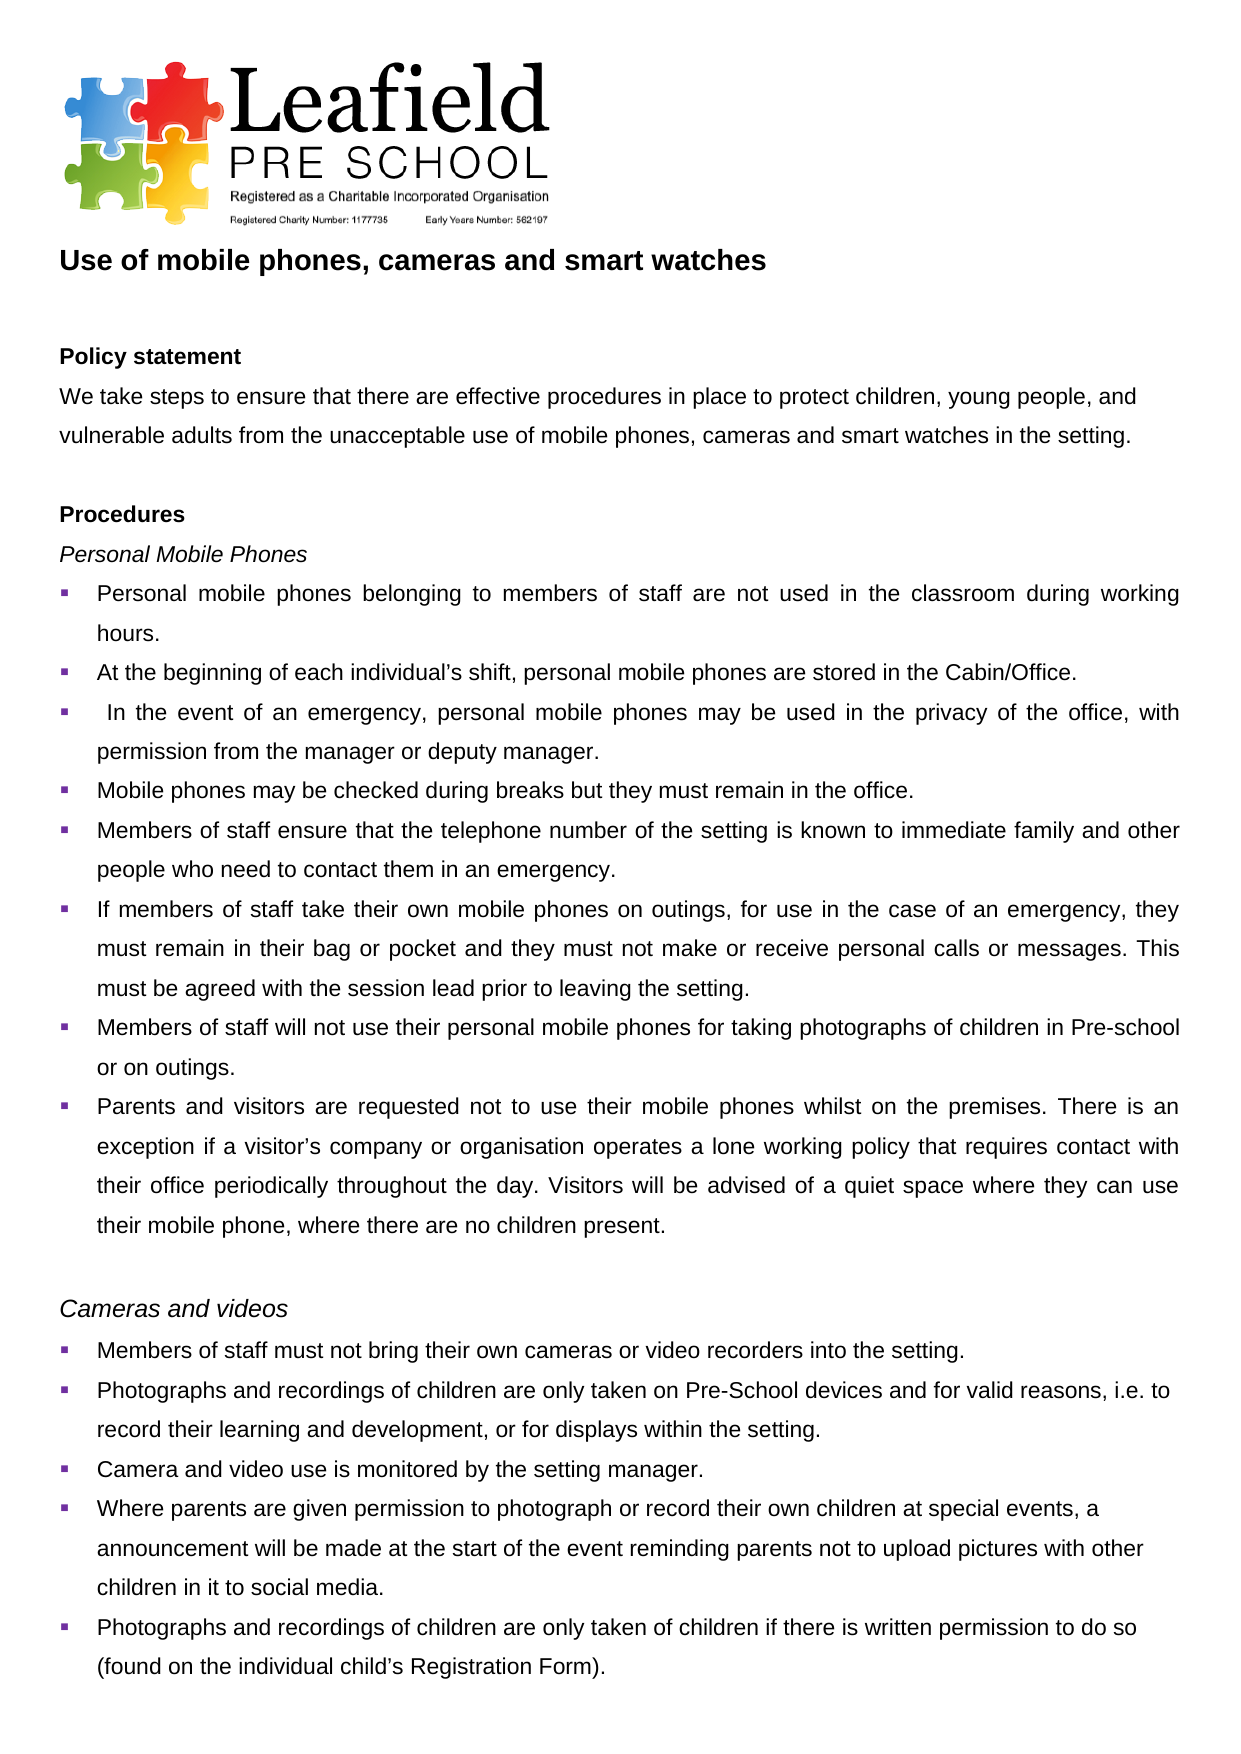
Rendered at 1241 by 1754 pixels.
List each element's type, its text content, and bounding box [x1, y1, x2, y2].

list Parents and visitors are requested not to use their mobile phones whilst on the premises. There is an exception if a visitor’s company or organisation operates a lone working policy that requires contact with their office periodically throughout the day. Visitors will be advised of a quiet space where they can use their mobile phone, where there are no children present. [59, 1093, 1181, 1238]
list Members of staff will not use their personal mobile phones for taking photographs of children in Pre-school or on outings. [59, 1014, 1181, 1080]
list Mobile phones may be checked during breaks but they must remain in the office. [59, 777, 1181, 804]
list If members of staff take their own mobile phones on outings, for use in the case of an emergency, they must remain in their bag or pocket and they must not make or receive personal calls or messages. This must be agreed with the session lead prior to leaving the setting. [59, 896, 1181, 1001]
text Policy statement [59, 343, 1181, 369]
list Cameras and videos [59, 1294, 1181, 1323]
list Where parents are given permission to photograph or record their own children at special events, a announcement will be made at the start of the event reminding parents not to upload pictures with other children in it to social media. [59, 1495, 1181, 1601]
list Photographs and recordings of children are only taken of children if there is written permission to do so (found on the individual child’s Registration Form). [59, 1614, 1181, 1679]
text Procedures [59, 501, 1181, 527]
text We take steps to ensure that there are effective procedures in place to protect children, young people, and vulnerable adults from the unacceptable use of mobile phones, cameras and smart watches in the setting. [59, 383, 1181, 448]
list Personal mobile phones belonging to members of staff are not used in the classroom during working hours. [59, 580, 1181, 646]
text Use of mobile phones, cameras and smart watches [59, 242, 1181, 276]
list In the event of an emergency, personal mobile phones may be used in the privacy of the office, with permission from the manager or deputy manager. [59, 698, 1181, 764]
list Members of staff ensure that the telephone number of the setting is known to immediate family and other people who need to contact them in an emergency. [59, 817, 1181, 883]
list Members of staff must not bring their own cameras or video recorders into the setting. [59, 1337, 1181, 1364]
text Personal Mobile Phones [59, 541, 1181, 567]
list Photographs and recordings of children are only taken on Pre-School devices and for valid reasons, i.e. to record their learning and development, or for displays within the setting. [59, 1377, 1181, 1443]
picture [59, 59, 553, 230]
list At the beginning of each individual’s shift, personal mobile phones are stored in the Cabin/Office. [59, 659, 1181, 685]
list Camera and video use is monitored by the setting manager. [59, 1456, 1181, 1482]
